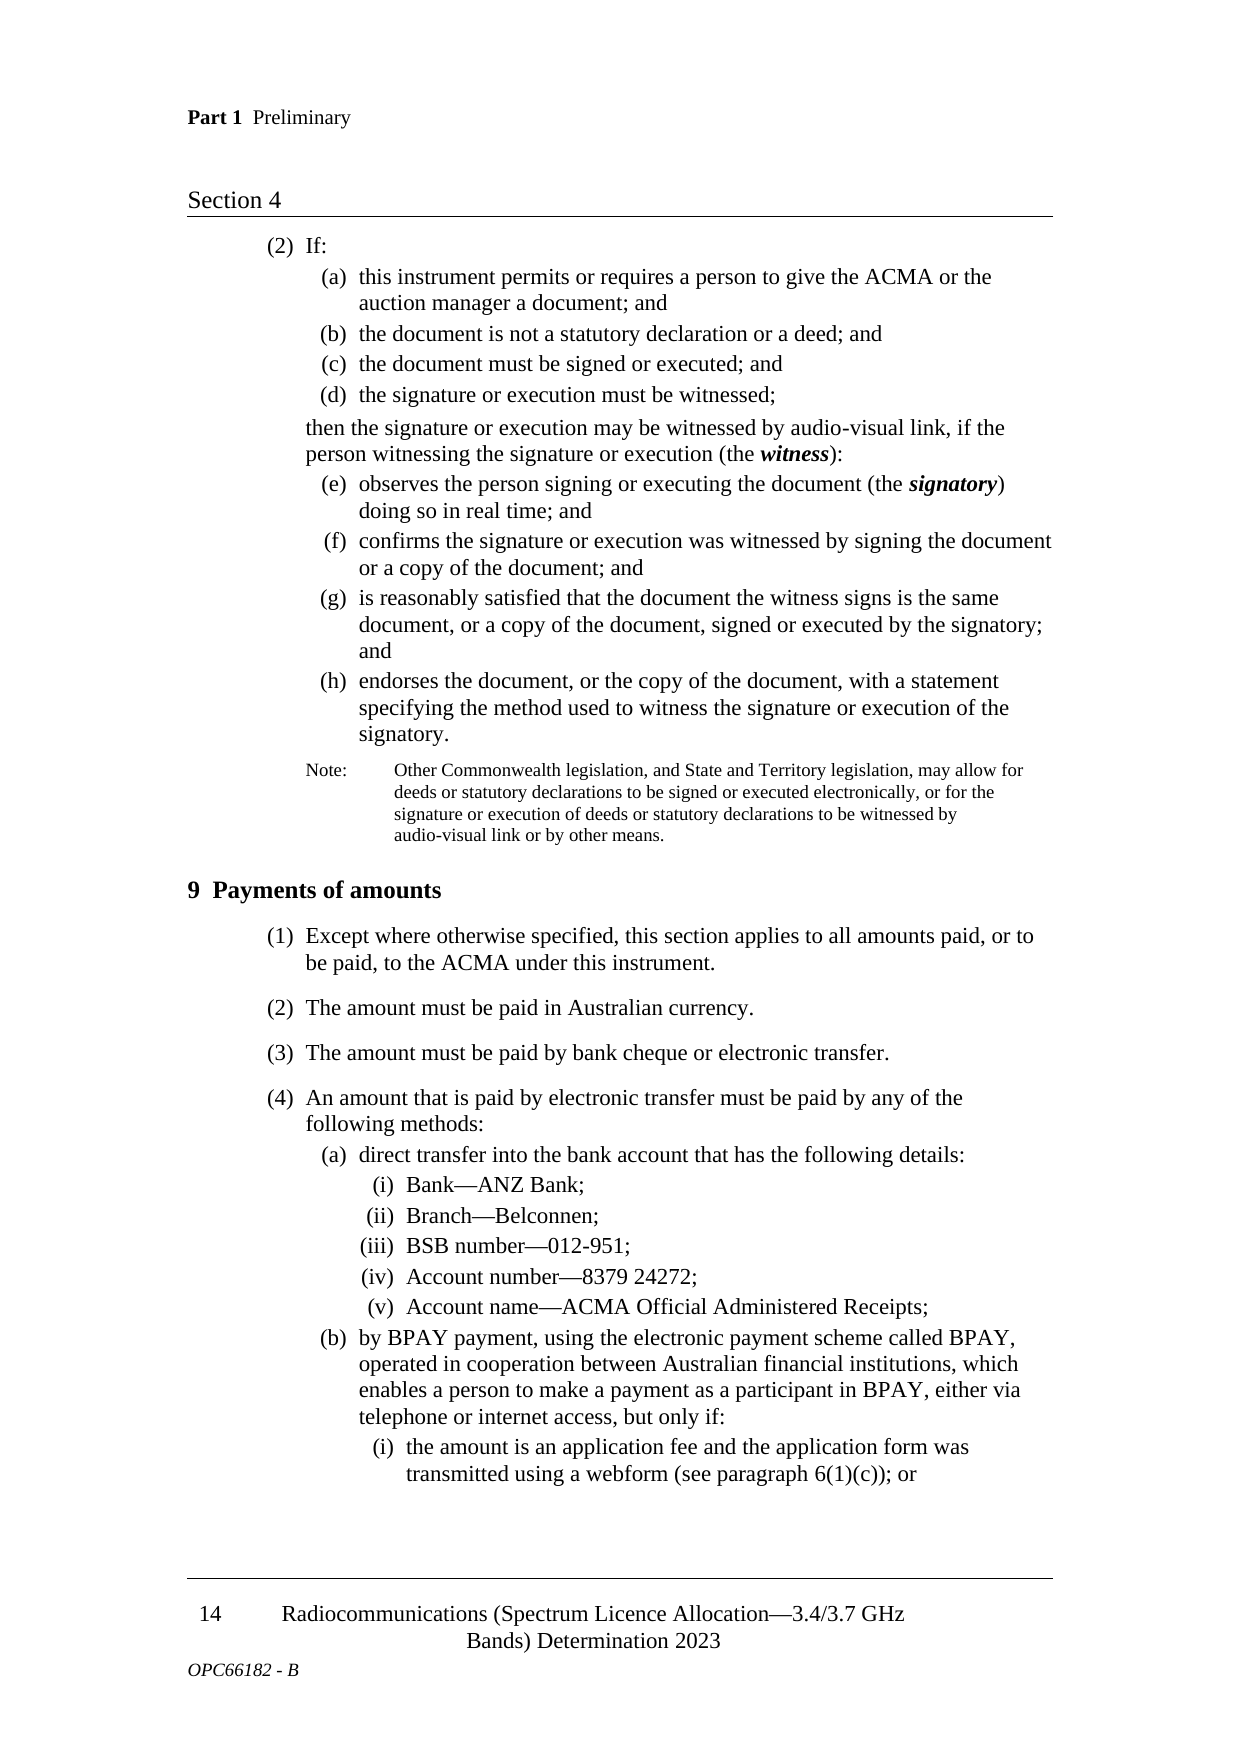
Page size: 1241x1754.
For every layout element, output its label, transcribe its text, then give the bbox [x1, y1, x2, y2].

text (b) the document is not a statutory declaration or a deed; and [187, 320, 1053, 346]
text (f) confirms the signature or execution was witnessed by signing the document or a copy of the document; and [187, 527, 1053, 580]
text (4) An amount that is paid by electronic transfer must be paid by any of the following methods: [187, 1084, 1053, 1137]
text (ii) Branch—Belconnen; [187, 1202, 1053, 1228]
text (a) this instrument permits or requires a person to give the ACMA or the auction manager a document; and [187, 263, 1053, 316]
text (i) the amount is an application fee and the application form was transmitted using a webform (see paragraph 6(1)(c)); or [187, 1433, 1053, 1486]
text (h) endorses the document, or the copy of the document, with a statement specifying the method used to witness the signature or execution of the signatory. [187, 667, 1053, 747]
text (b) by BPAY payment, using the electronic payment scheme called BPAY, operated in cooperation between Australian financial institutions, which enables a person to make a payment as a participant in BPAY, either via telephone or internet access, but only if: [187, 1324, 1053, 1429]
text Note: Other Commonwealth legislation, and State and Territory legislation, may allow for deeds or statutory declarations to be signed or executed electronically, or for the signature or execution of deeds or statutory declarations to be witnessed by audio-visual link or by other means. [305, 759, 1053, 846]
text (c) the document must be signed or executed; and [187, 351, 1053, 377]
text (a) direct transfer into the bank account that has the following details: [187, 1141, 1053, 1167]
text (v) Account name—ACMA Official Administered Receipts; [187, 1293, 1053, 1320]
text (iii) BSB number—012-951; [187, 1232, 1053, 1259]
text (g) is reasonably satisfied that the document the witness signs is the same document, or a copy of the document, signed or executed by the signatory; and [187, 584, 1053, 663]
text (e) observes the person signing or executing the document (the signatory) doing so in real time; and [187, 471, 1053, 523]
text then the signature or execution may be witnessed by audio-visual link, if the person witnessing the signature or execution (the witness): [187, 414, 1053, 466]
text (i) Bank—ANZ Bank; [187, 1171, 1053, 1198]
text (3) The amount must be paid by bank cheque or electronic transfer. [187, 1039, 1053, 1065]
text (2) The amount must be paid in Australian currency. [187, 994, 1053, 1020]
text (d) the signature or execution must be witnessed; [187, 381, 1053, 407]
text 9 Payments of amounts [187, 875, 1053, 903]
text (1) Except where otherwise specified, this section applies to all amounts paid, or to be paid, to the ACMA under this instrument. [187, 922, 1053, 975]
text (iv) Account number—8379 24272; [187, 1263, 1053, 1289]
text (2) If: [187, 233, 1053, 259]
